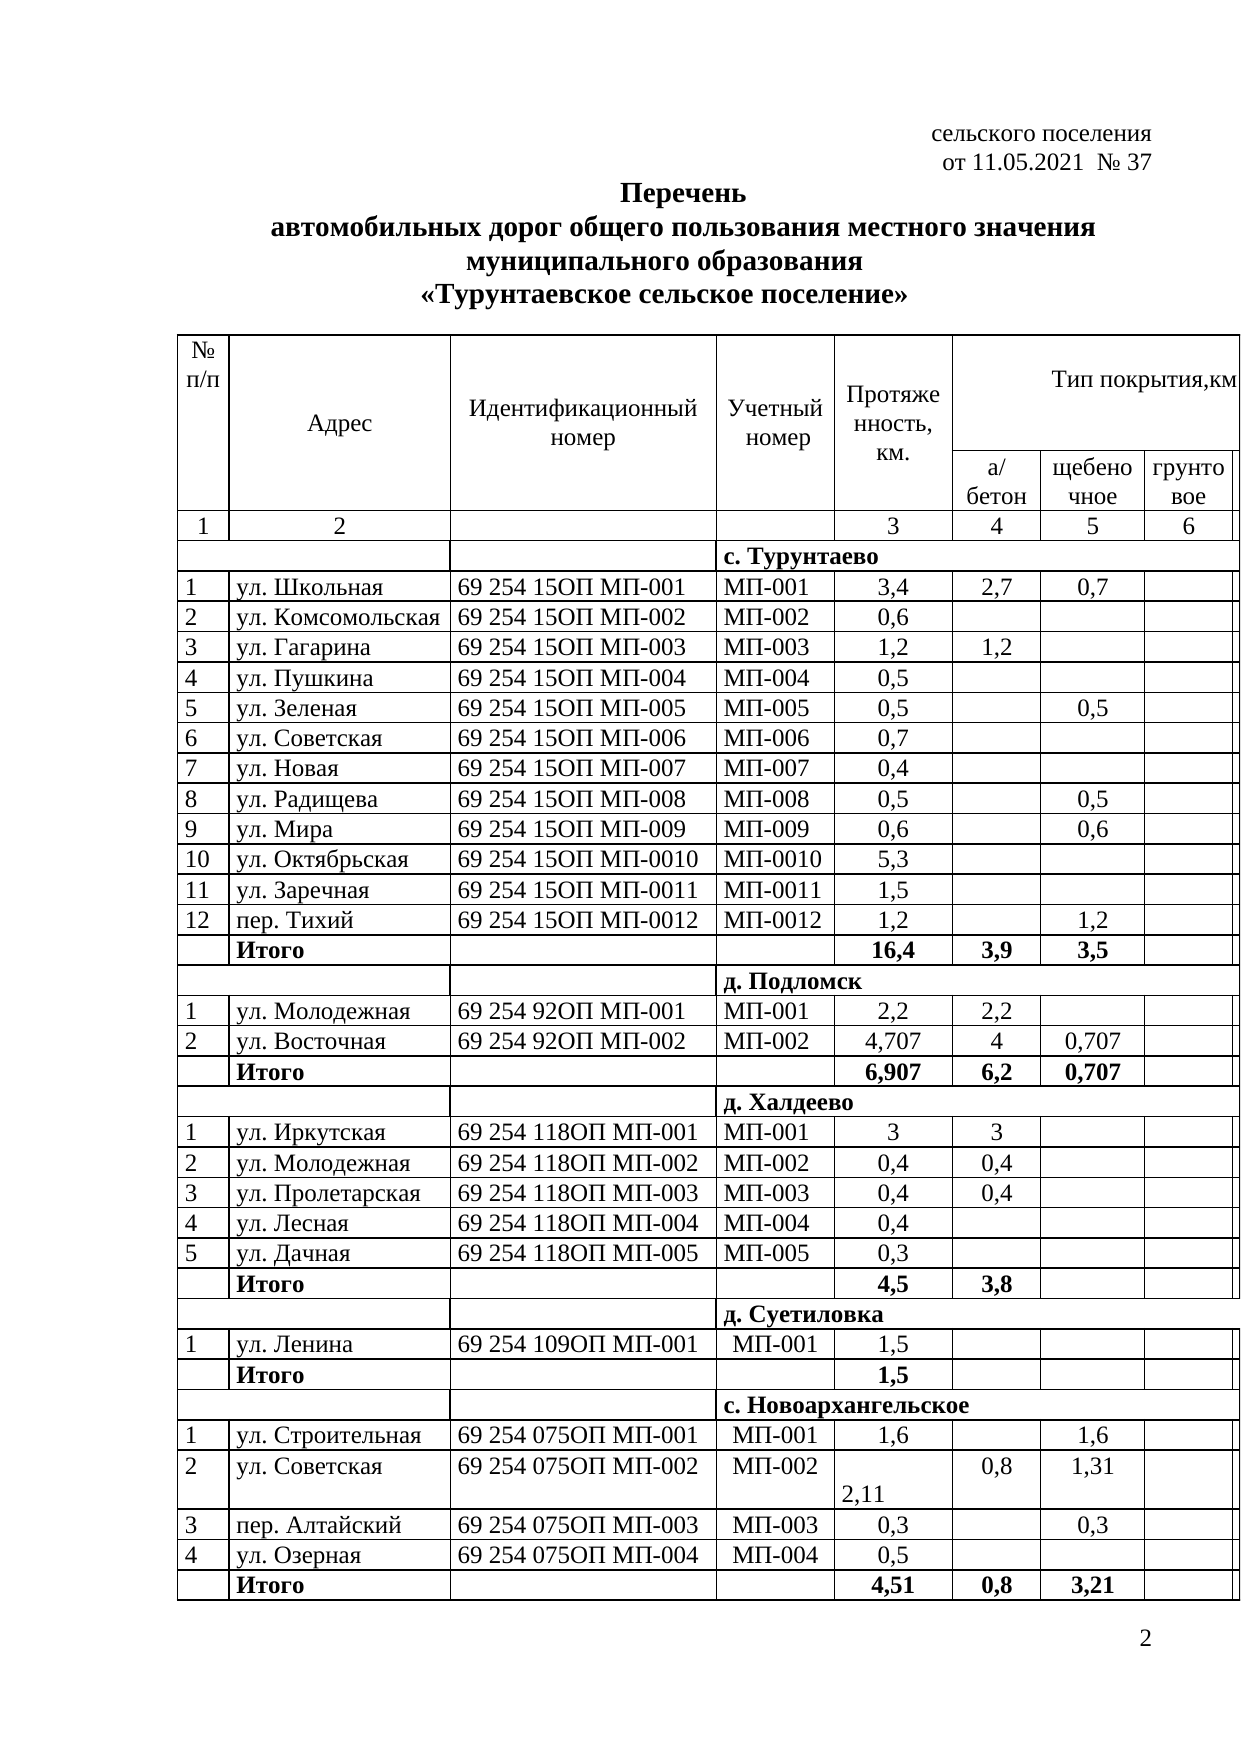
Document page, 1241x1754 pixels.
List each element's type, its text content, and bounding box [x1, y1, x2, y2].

table_cell 69 254 15ОП МП-0010 [451, 845, 716, 873]
table_cell [953, 693, 1040, 722]
table_cell 69 254 15ОП МП-001 [451, 572, 716, 600]
table_cell 0,707 [1041, 1057, 1144, 1085]
table_cell ул. Октябрьская [230, 845, 450, 873]
table_cell 16,4 [835, 936, 952, 964]
table_cell ул. Иркутская [230, 1117, 450, 1146]
table_cell ул. Заречная [230, 875, 450, 903]
table_cell МП-002 [717, 1451, 834, 1508]
table_cell 69 254 92ОП МП-002 [451, 1026, 716, 1055]
table_header Адрес [230, 336, 450, 509]
table_cell 1,2 [835, 632, 952, 661]
table_cell ул. Пролетарская [230, 1178, 450, 1207]
table_cell 2 [178, 1451, 228, 1508]
table_header Тип покрытия,км [953, 336, 1239, 450]
table_cell [1041, 1330, 1144, 1358]
table_cell [1041, 1178, 1144, 1207]
table_cell [178, 1269, 228, 1298]
table_cell МП-002 [717, 1026, 834, 1055]
table_cell [1145, 1510, 1232, 1538]
table_cell ул. Советская [230, 723, 450, 752]
table_cell 0,6 [1041, 814, 1144, 843]
table_cell [1145, 693, 1232, 722]
table_cell ул. Мира [230, 814, 450, 843]
table_cell 1 [178, 1117, 228, 1146]
table_cell 3,4 [835, 572, 952, 600]
table_cell [953, 723, 1040, 752]
table_cell ул. Радищева [230, 784, 450, 813]
table_cell 6 [178, 723, 228, 752]
table_cell МП-001 [717, 996, 834, 1025]
text автомобильных дорог общего пользования местного значения [215, 209, 1152, 243]
table_cell [178, 1390, 449, 1419]
table_cell [1041, 632, 1144, 661]
table_cell 69 254 15ОП МП-009 [451, 814, 716, 843]
table_cell 2,11 [835, 1451, 952, 1508]
table_cell [1233, 1178, 1239, 1207]
table_cell ул. Молодежная [230, 996, 450, 1025]
table_cell 4,5 [835, 1269, 952, 1298]
table_cell МП-003 [717, 1178, 834, 1207]
table_cell 69 254 15ОП МП-006 [451, 723, 716, 752]
table_cell [178, 1360, 228, 1388]
table_cell 1,2 [1041, 905, 1144, 934]
table_cell 2,2 [835, 996, 952, 1025]
table_cell [1041, 663, 1144, 691]
table_cell 0,8 [953, 1451, 1040, 1508]
table_cell 3 [178, 1178, 228, 1207]
text от 11.05.2021 № 37 [679, 147, 1152, 176]
table_cell 0,5 [835, 693, 952, 722]
table_cell 69 254 118ОП МП-003 [451, 1178, 716, 1207]
table_cell 0,3 [835, 1510, 952, 1538]
table_cell [1145, 754, 1232, 782]
table_cell МП-001 [717, 1421, 834, 1449]
table_cell 5 [1041, 511, 1144, 540]
table_cell ул. Восточная [230, 1026, 450, 1055]
table_cell МП-003 [717, 632, 834, 661]
text Перечень [215, 176, 1152, 209]
table_cell 1,31 [1041, 1451, 1144, 1508]
table_cell 3 [835, 1117, 952, 1146]
table_cell 0,5 [1041, 693, 1144, 722]
table_cell щебеночное [1041, 451, 1144, 509]
table_cell [717, 1360, 834, 1388]
table_cell д. Подломск [717, 966, 1239, 994]
table_cell МП-0012 [717, 905, 834, 934]
table_cell [1041, 602, 1144, 631]
table_cell ул. Строительная [230, 1421, 450, 1449]
table_cell МП-007 [717, 754, 834, 782]
table_cell МП-004 [717, 1540, 834, 1569]
table_header Учетный номер [717, 336, 834, 450]
table_cell 69 254 118ОП МП-005 [451, 1239, 716, 1267]
table_cell [451, 1057, 716, 1085]
table_cell [178, 1057, 228, 1085]
table_cell 9 [178, 814, 228, 843]
table_cell 0,4 [953, 1148, 1040, 1176]
table_cell [717, 1057, 834, 1085]
table_cell 69 254 15ОП МП-0012 [451, 905, 716, 934]
table_cell [451, 450, 716, 509]
table_cell а/бетон [953, 451, 1040, 509]
table_cell [1041, 1239, 1144, 1267]
table_cell ул. Гагарина [230, 632, 450, 661]
table_cell 0,4 [953, 1178, 1040, 1207]
table_cell 1,6 [835, 1421, 952, 1449]
table_cell 1 [178, 1330, 228, 1358]
table_cell [1233, 1117, 1239, 1146]
table_cell 0,4 [835, 1148, 952, 1176]
table_cell [1145, 1239, 1232, 1267]
table_cell пер. Алтайский [230, 1510, 450, 1538]
table_cell 4 [178, 1208, 228, 1237]
table_cell [953, 1360, 1040, 1388]
table_cell 2 [178, 1148, 228, 1176]
table_cell 0,5 [835, 1540, 952, 1569]
table_cell 10 [178, 845, 228, 873]
table_cell 6 [1145, 511, 1232, 540]
table_cell МП-002 [717, 602, 834, 631]
table_header Протяженность, км. [835, 336, 952, 509]
table_cell 5,3 [835, 845, 952, 873]
table_cell 4,51 [835, 1571, 952, 1599]
table_cell [717, 1571, 834, 1599]
table_cell 3 [835, 511, 952, 540]
table_cell [1233, 632, 1239, 661]
table_cell МП-009 [717, 814, 834, 843]
table_cell [717, 450, 834, 509]
table_cell 69 254 15ОП МП-0011 [451, 875, 716, 903]
table_cell ул. Озерная [230, 1540, 450, 1569]
table_cell ул. Зеленая [230, 693, 450, 722]
table_cell 3 [953, 1117, 1040, 1146]
table_cell 12 [178, 905, 228, 934]
table_cell [451, 1299, 715, 1328]
table_cell МП-004 [717, 663, 834, 691]
table_cell [1145, 1421, 1232, 1449]
table_cell [1145, 875, 1232, 903]
table_cell 3,9 [953, 936, 1040, 964]
table_cell [451, 1390, 715, 1419]
table_cell ул. Дачная [230, 1239, 450, 1267]
table_cell [1145, 1178, 1232, 1207]
table_cell 6,907 [835, 1057, 952, 1085]
table_cell [717, 1269, 834, 1298]
table_cell 69 254 15ОП МП-002 [451, 602, 716, 631]
table_cell ул. Молодежная [230, 1148, 450, 1176]
table_cell 69 254 075ОП МП-003 [451, 1510, 716, 1538]
table_cell [1145, 723, 1232, 752]
table_cell [953, 1510, 1040, 1538]
text «Турунтаевское сельское поселение» [177, 276, 1152, 310]
table_cell 2 [230, 511, 450, 540]
table_cell 2 [178, 602, 228, 631]
table_cell ул. Лесная [230, 1208, 450, 1237]
table_cell 1 [178, 511, 228, 540]
table_cell [1041, 996, 1144, 1025]
table_cell МП-001 [717, 1330, 834, 1358]
table_cell Итого [230, 936, 450, 964]
table_cell 69 254 118ОП МП-004 [451, 1208, 716, 1237]
table_cell 1 [178, 996, 228, 1025]
table_cell Итого [230, 1571, 450, 1599]
table_cell [717, 936, 834, 964]
table_cell 0,5 [835, 663, 952, 691]
table_cell [178, 1087, 449, 1116]
table_cell 3,21 [1041, 1571, 1144, 1599]
table_cell 0,4 [835, 754, 952, 782]
table_cell [451, 1087, 715, 1116]
table_cell 5 [178, 693, 228, 722]
table_cell 0,5 [1041, 784, 1144, 813]
table_cell [1145, 663, 1232, 691]
table_cell [1233, 814, 1239, 843]
table_cell [1145, 845, 1232, 873]
table_cell ул. Комсомольская [230, 602, 450, 631]
table_cell 1,5 [835, 1330, 952, 1358]
table_cell [451, 966, 715, 994]
table_cell [451, 1360, 716, 1388]
table_cell 69 254 118ОП МП-001 [451, 1117, 716, 1146]
table_cell [178, 1571, 228, 1599]
table_cell [1041, 723, 1144, 752]
table_cell 0,5 [835, 784, 952, 813]
table_cell [1041, 1208, 1144, 1237]
table_cell [1233, 1026, 1239, 1055]
table_header Идентификационный номер [451, 336, 716, 450]
table_header № п/п [178, 336, 228, 509]
table_cell [1233, 1421, 1239, 1449]
table_cell [178, 966, 449, 994]
table_cell ул. Школьная [230, 572, 450, 600]
table_cell 4 [178, 663, 228, 691]
table_cell д. Суетиловка [717, 1299, 1240, 1328]
table_cell 1 [178, 1421, 228, 1449]
table_cell 4 [953, 1026, 1040, 1055]
table_cell [1233, 1510, 1239, 1538]
table_cell [953, 754, 1040, 782]
text сельского поселения [679, 118, 1152, 147]
table_cell [953, 784, 1040, 813]
table_cell с. Турунтаево [717, 541, 1239, 570]
table_cell [1145, 1360, 1232, 1388]
table_cell 1,5 [835, 1360, 952, 1388]
table_cell [1145, 572, 1232, 600]
table_cell 0,4 [835, 1208, 952, 1237]
table_cell [451, 541, 715, 570]
table_cell [178, 1299, 449, 1328]
table_cell [1233, 905, 1239, 934]
table_cell [1041, 875, 1144, 903]
table_cell [953, 905, 1040, 934]
text муниципального образования [177, 243, 1152, 276]
table_cell 1,6 [1041, 1421, 1144, 1449]
table_cell [953, 875, 1040, 903]
table_cell [1233, 1148, 1239, 1176]
table_cell 3,5 [1041, 936, 1144, 964]
table_cell [953, 1330, 1040, 1358]
table_cell пер. Тихий [230, 905, 450, 934]
table_cell [1145, 602, 1232, 631]
table_cell грунтовое [1145, 451, 1232, 509]
table_cell [451, 511, 716, 540]
table_cell [1145, 1117, 1232, 1146]
table_cell [953, 663, 1040, 691]
table_cell [1145, 1208, 1232, 1237]
table_cell ул. Советская [230, 1451, 450, 1508]
table_cell [953, 602, 1040, 631]
table_cell ул. Ленина [230, 1330, 450, 1358]
table_cell [1041, 1148, 1144, 1176]
table_cell [953, 1208, 1040, 1237]
table_cell МП-008 [717, 784, 834, 813]
table_cell 3 [178, 632, 228, 661]
table_cell 2,7 [953, 572, 1040, 600]
table_cell 0,7 [1041, 572, 1144, 600]
table_cell [1233, 996, 1239, 1025]
table_cell д. Халдеево [717, 1087, 1239, 1116]
table_cell [1145, 1269, 1232, 1298]
table_cell 4 [953, 511, 1040, 540]
table_cell [1233, 1451, 1239, 1508]
table_cell 69 254 92ОП МП-001 [451, 996, 716, 1025]
table_cell Итого [230, 1269, 450, 1298]
table_cell [1233, 572, 1239, 600]
table_cell [1145, 1540, 1232, 1569]
table_cell 69 254 15ОП МП-004 [451, 663, 716, 691]
table_cell [1041, 1117, 1144, 1146]
table_cell [1145, 1571, 1232, 1599]
table_cell [1041, 845, 1144, 873]
table_cell МП-001 [717, 1117, 834, 1146]
table_cell [451, 1269, 716, 1298]
table_cell [1145, 936, 1232, 964]
table_cell 69 254 15ОП МП-003 [451, 632, 716, 661]
table_cell [1145, 632, 1232, 661]
table_cell 0,3 [1041, 1510, 1144, 1538]
table_cell [451, 1571, 716, 1599]
table_cell [1145, 905, 1232, 934]
table_cell [1145, 814, 1232, 843]
table_cell 0,6 [835, 814, 952, 843]
table_cell МП-002 [717, 1148, 834, 1176]
table_cell МП-005 [717, 693, 834, 722]
table_cell с. Новоархангельское [717, 1390, 1239, 1419]
table_cell МП-006 [717, 723, 834, 752]
table_cell [1145, 1057, 1232, 1085]
table_cell [1233, 784, 1239, 813]
table_cell 2,2 [953, 996, 1040, 1025]
table_cell [1041, 1540, 1144, 1569]
table_cell МП-003 [717, 1510, 834, 1538]
table_cell 0,3 [835, 1239, 952, 1267]
table_cell 3 [178, 1510, 228, 1538]
table_cell ул. Новая [230, 754, 450, 782]
table_cell 1 [178, 572, 228, 600]
table_cell 69 254 15ОП МП-008 [451, 784, 716, 813]
table_cell 0,7 [835, 723, 952, 752]
table_cell МП-005 [717, 1239, 834, 1267]
table_cell 3,8 [953, 1269, 1040, 1298]
table_cell Итого [230, 1360, 450, 1388]
table_cell 1,5 [835, 875, 952, 903]
table_cell МП-004 [717, 1208, 834, 1237]
table_cell 5 [178, 1239, 228, 1267]
table_cell [1145, 1330, 1232, 1358]
table_cell 0,4 [835, 1178, 952, 1207]
table_cell [953, 845, 1040, 873]
table_cell 6,2 [953, 1057, 1040, 1085]
table_cell 8 [178, 784, 228, 813]
table_cell [717, 511, 834, 540]
table_cell 0,6 [835, 602, 952, 631]
table_cell 1,2 [835, 905, 952, 934]
table_cell 0,707 [1041, 1026, 1144, 1055]
table_cell 2 [178, 1026, 228, 1055]
table_cell [953, 1421, 1040, 1449]
table_cell [953, 814, 1040, 843]
table_cell [1233, 1057, 1239, 1085]
table_cell 69 254 075ОП МП-002 [451, 1451, 716, 1508]
table_cell 1,2 [953, 632, 1040, 661]
table_cell 69 254 109ОП МП-001 [451, 1330, 716, 1358]
table_cell [953, 1239, 1040, 1267]
table_cell Итого [230, 1057, 450, 1085]
table_cell 69 254 075ОП МП-001 [451, 1421, 716, 1449]
table_cell 69 254 118ОП МП-002 [451, 1148, 716, 1176]
table_cell ул. Пушкина [230, 663, 450, 691]
table_cell [1041, 1360, 1144, 1388]
table_cell [1145, 1148, 1232, 1176]
table_cell [1041, 1269, 1144, 1298]
table_cell 69 254 075ОП МП-004 [451, 1540, 716, 1569]
table_cell МП-001 [717, 572, 834, 600]
table_cell [451, 936, 716, 964]
table_cell [1145, 996, 1232, 1025]
table_cell МП-0011 [717, 875, 834, 903]
table_cell 11 [178, 875, 228, 903]
table_cell [1145, 784, 1232, 813]
table_cell 69 254 15ОП МП-007 [451, 754, 716, 782]
table_cell [1145, 1451, 1232, 1508]
table_cell [1145, 1026, 1232, 1055]
table_cell [1233, 693, 1239, 722]
table_cell [1041, 754, 1144, 782]
table_cell 0,8 [953, 1571, 1040, 1599]
table_cell 4 [178, 1540, 228, 1569]
table_cell 4,707 [835, 1026, 952, 1055]
table_cell [178, 541, 449, 570]
table_cell МП-0010 [717, 845, 834, 873]
table_cell [953, 1540, 1040, 1569]
table_cell 7 [178, 754, 228, 782]
table_cell 69 254 15ОП МП-005 [451, 693, 716, 722]
table_cell [178, 936, 228, 964]
